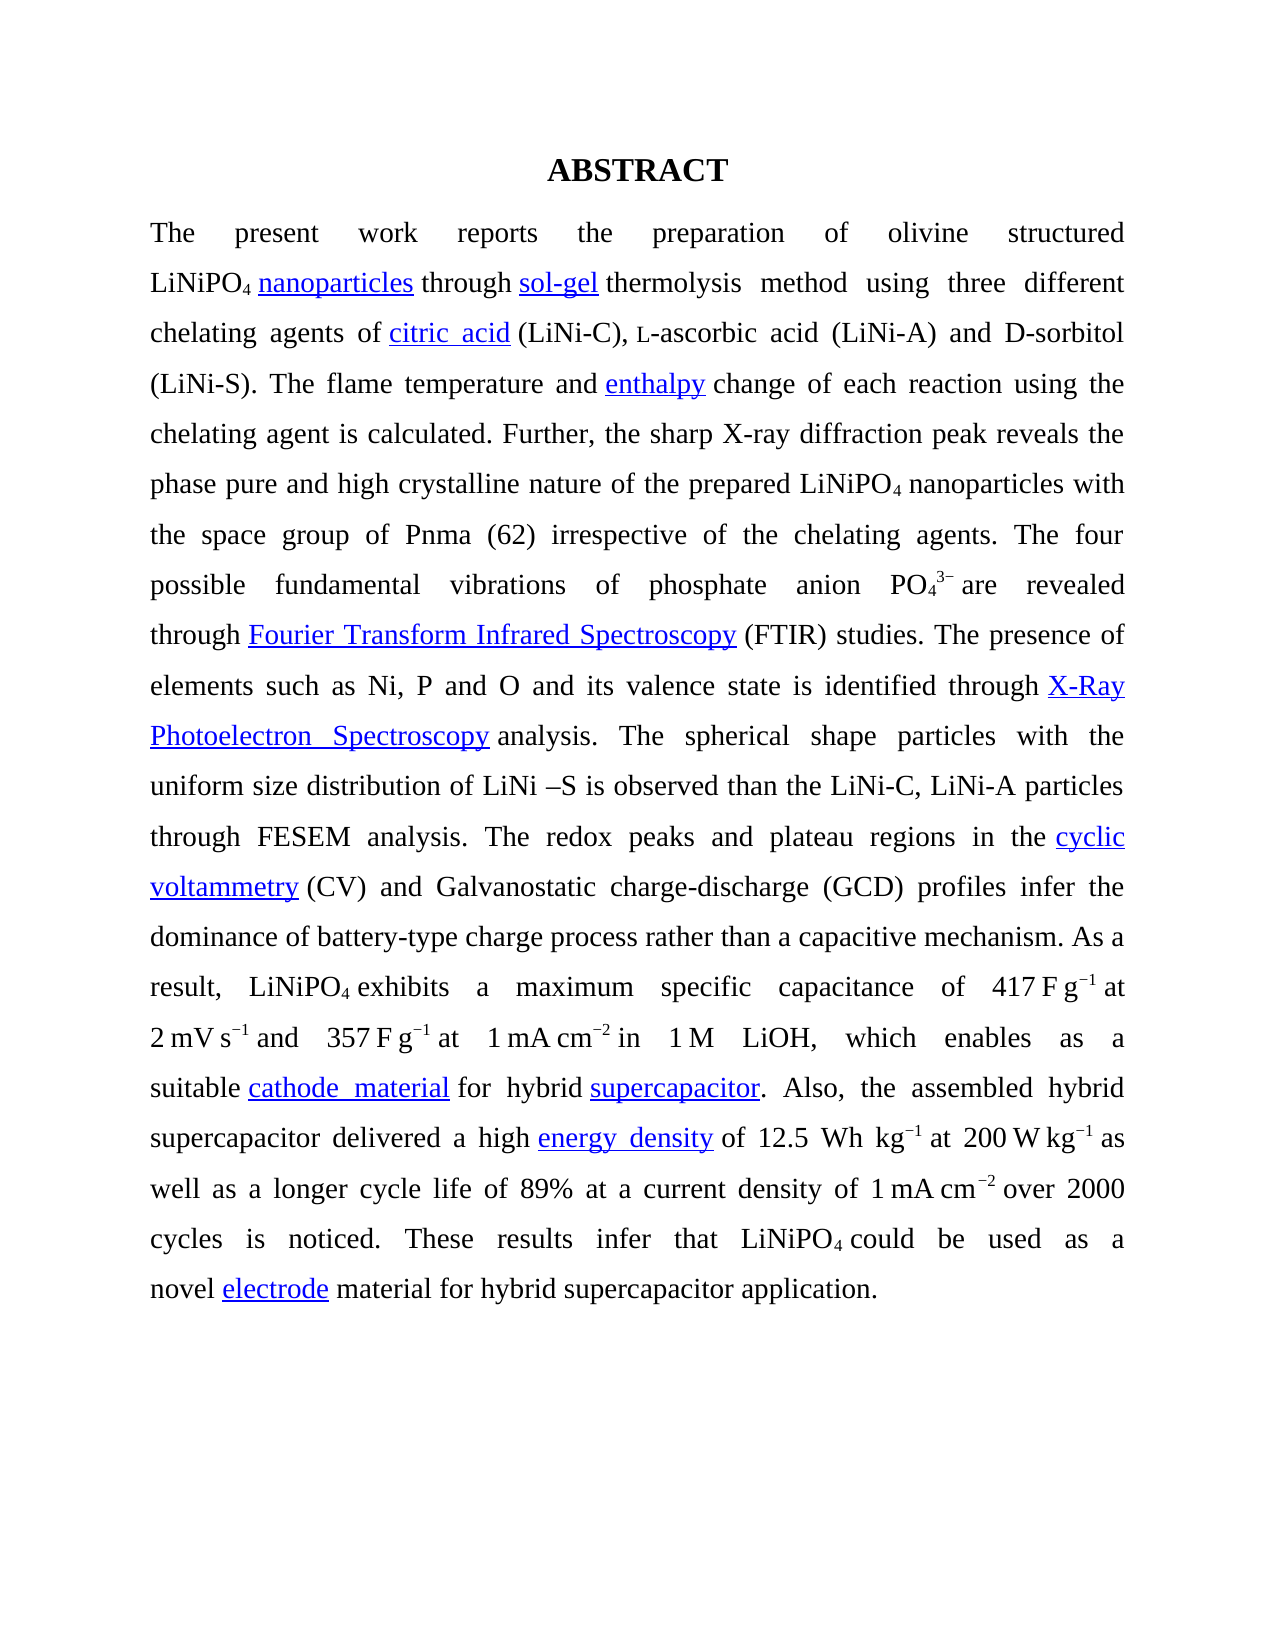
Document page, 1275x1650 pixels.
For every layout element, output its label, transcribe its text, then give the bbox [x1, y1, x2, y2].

text The present work reports the preparation of olivine structured LiNiPO4 nanoparticles through sol-gel thermolysis method using three different chelating agents of citric acid (LiNi-C), l-ascorbic acid (LiNi-A) and D-sorbitol (LiNi-S). The flame temperature and enthalpy change of each reaction using the chelating agent is calculated. Further, the sharp X-ray diffraction peak reveals the phase pure and high crystalline nature of the prepared LiNiPO4 nanoparticles with the space group of Pnma (62) irrespective of the chelating agents. The four possible fundamental vibrations of phosphate anion PO43− are revealed through Fourier Transform Infrared Spectroscopy (FTIR) studies. The presence of elements such as Ni, P and O and its valence state is identified through X-Ray Photoelectron Spectroscopy analysis. The spherical shape particles with the uniform size distribution of LiNi –S is observed than the LiNi-C, LiNi-A particles through FESEM analysis. The redox peaks and plateau regions in the cyclic voltammetry (CV) and Galvanostatic charge-discharge (GCD) profiles infer the dominance of battery-type charge process rather than a capacitive mechanism. As a result, LiNiPO4 exhibits a maximum specific capacitance of 417 F g−1 at 2 mV s−1 and 357 F g−1 at 1 mA cm−2 in 1 M LiOH, which enables as a suitable cathode material for hybrid supercapacitor. Also, the assembled hybrid supercapacitor delivered a high energy density of 12.5 Wh kg−1 at 200 W kg−1 as well as a longer cycle life of 89% at a current density of 1 mA cm−2 over 2000 cycles is noticed. These results infer that LiNiPO4 could be used as a novel electrode material for hybrid supercapacitor application. [150, 215, 1125, 1305]
text ABSTRACT [150, 150, 1125, 188]
